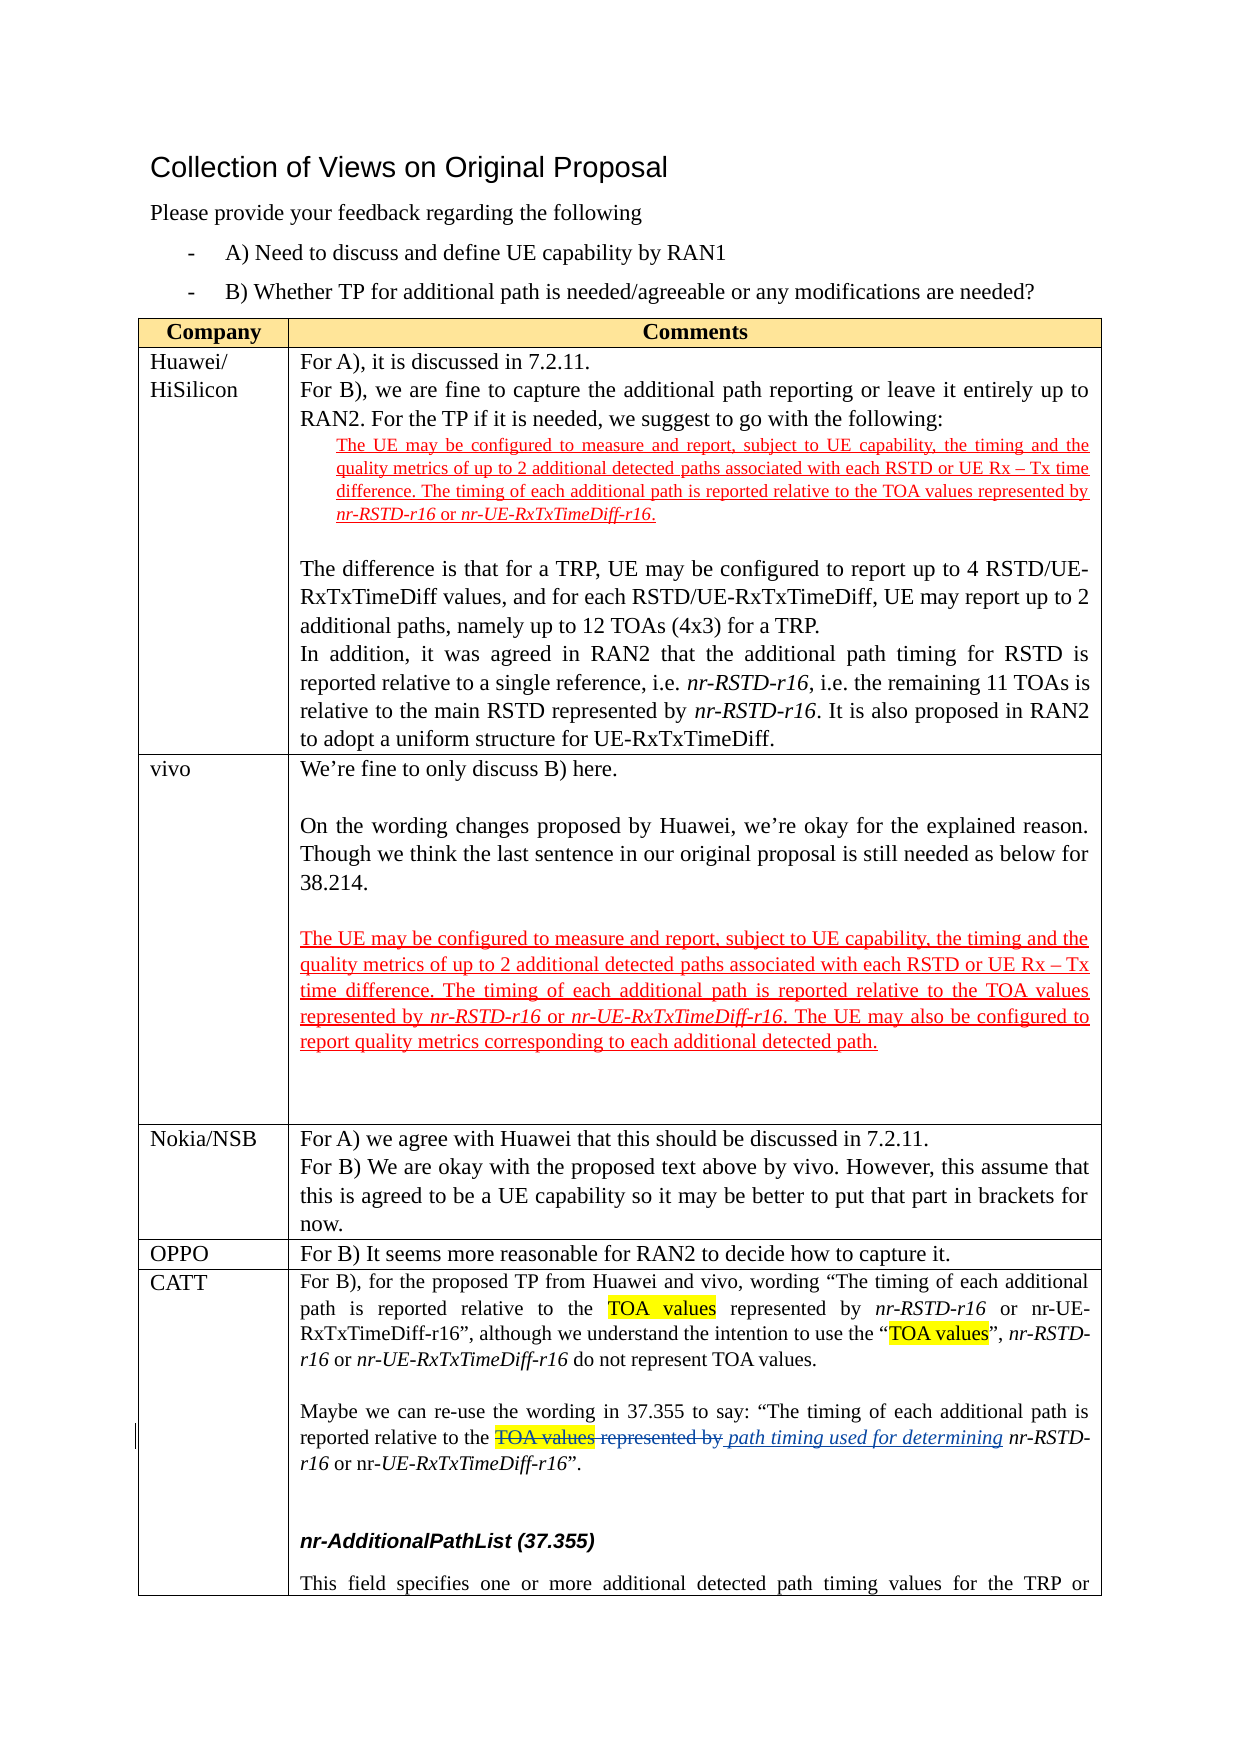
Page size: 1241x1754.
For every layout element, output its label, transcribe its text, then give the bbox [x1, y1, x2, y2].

table_cell We’re fine to only discuss B) here. On the wording changes proposed by Huawei, we’re okay for the explained reason. Though we think the last sentence in our original proposal is still needed as below for 38.214. The UE may be configured to measure and report, subject to UE capability, the timing and the quality metrics of up to 2 additional detected paths associated with each RSTD or UE Rx – Tx time difference. The timing of each additional path is reported relative to the TOA values represented by nr-RSTD-r16 or nr-UE-RxTxTimeDiff-r16. The UE may also be configured to report quality metrics corresponding to each additional detected path. [289, 755, 1101, 1124]
table_cell For B) It seems more reasonable for RAN2 to decide how to capture it. [289, 1240, 1101, 1268]
subtitle Collection of Views on Original Proposal [150, 150, 1090, 183]
table_cell For A) we agree with Huawei that this should be discussed in 7.2.11. For B) We are okay with the proposed text above by vivo. However, this assume that this is agreed to be a UE capability so it may be better to put that part in brackets for now. [289, 1125, 1101, 1239]
table_header Comments [289, 319, 1101, 347]
table_cell vivo [139, 755, 288, 1124]
table_cell OPPO [139, 1240, 288, 1268]
table_cell Nokia/NSB [139, 1125, 288, 1239]
table_cell CATT [139, 1270, 288, 1595]
table_cell Huawei/HiSilicon [139, 348, 288, 754]
table_header Company [139, 319, 288, 347]
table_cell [289, 1270, 1101, 1595]
list B) Whether TP for additional path is needed/agreeable or any modifications are needed? [187, 278, 1090, 305]
text Please provide your feedback regarding the following [150, 199, 1090, 226]
list A) Need to discuss and define UE capability by RAN1 [187, 238, 1090, 265]
table_cell For A), it is discussed in 7.2.11. For B), we are fine to capture the additional path reporting or leave it entirely up to RAN2. For the TP if it is needed, we suggest to go with the following: The UE may be configured to measure and report, subject to UE capability, the timing and the quality metrics of up to 2 additional detected paths associated with each RSTD or UE Rx – Tx time difference. The timing of each additional path is reported relative to the TOA values represented by nr-RSTD-r16 or nr-UE-RxTxTimeDiff-r16. The difference is that for a TRP, UE may be configured to report up to 4 RSTD/UE-RxTxTimeDiff values, and for each RSTD/UE-RxTxTimeDiff, UE may report up to 2 additional paths, namely up to 12 TOAs (4x3) for a TRP. In addition, it was agreed in RAN2 that the additional path timing for RSTD is reported relative to a single reference, i.e. nr-RSTD-r16, i.e. the remaining 11 TOAs is relative to the main RSTD represented by nr-RSTD-r16. It is also proposed in RAN2 to adopt a uniform structure for UE-RxTxTimeDiff. [289, 348, 1101, 754]
